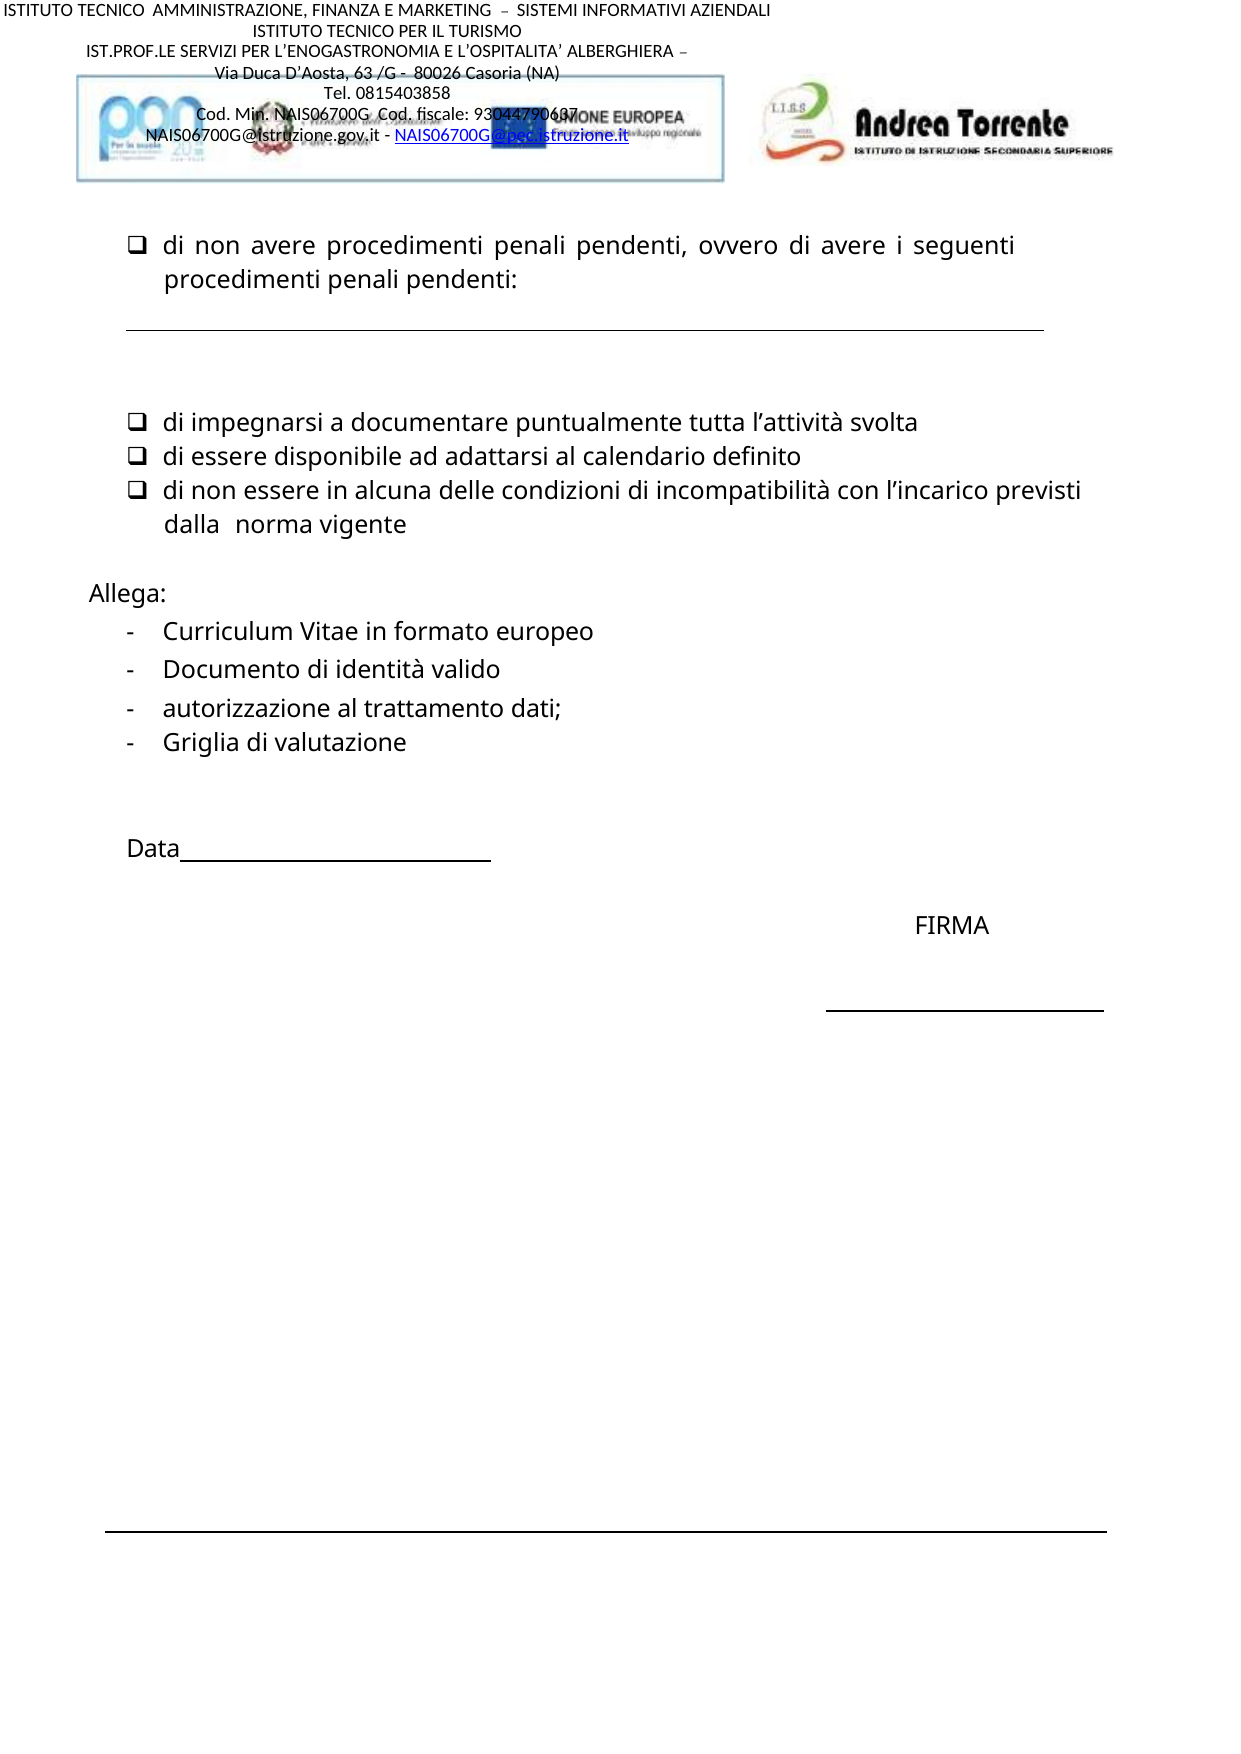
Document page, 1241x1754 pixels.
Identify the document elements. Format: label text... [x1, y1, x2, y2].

list autorizzazione al trattamento dati; [126, 690, 1137, 724]
text FIRMA [126, 908, 1137, 942]
list di impegnarsi a documentare puntualmente tutta l’attività svolta [126, 405, 1137, 439]
list di essere disponibile ad adattarsi al calendario definito [126, 439, 1137, 473]
list Griglia di valutazione [126, 724, 1137, 758]
picture [76, 74, 725, 184]
text Data [126, 831, 1137, 865]
picture [749, 73, 1114, 166]
list di non essere in alcuna delle condizioni di incompatibilità con l’incarico previsti dalla norma vigente [126, 473, 1122, 541]
list Documento di identità valido [126, 652, 1137, 686]
list di non avere procedimenti penali pendenti, ovvero di avere i seguenti procedimenti penali pendenti: [126, 228, 1122, 296]
text Allega: [88, 575, 1137, 609]
list Curriculum Vitae in formato europeo [126, 614, 1137, 648]
